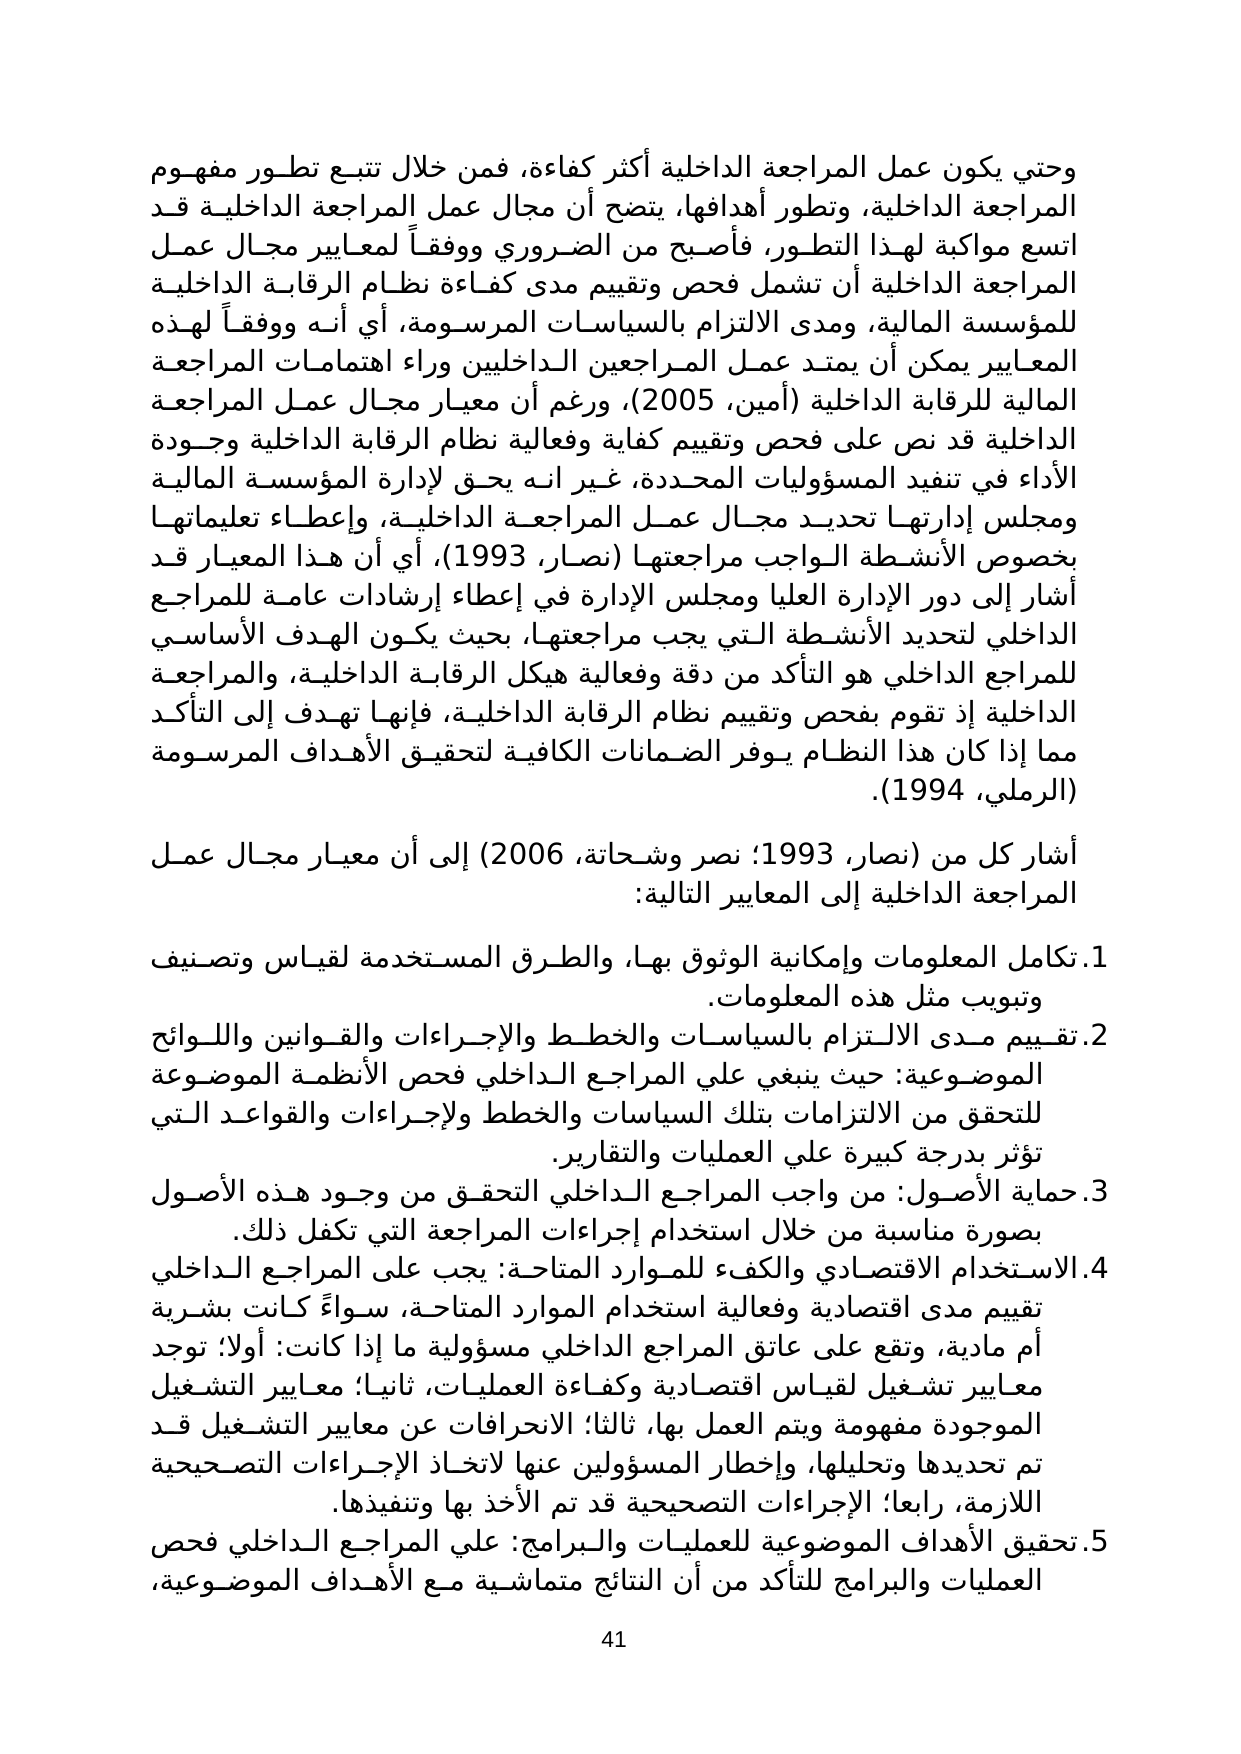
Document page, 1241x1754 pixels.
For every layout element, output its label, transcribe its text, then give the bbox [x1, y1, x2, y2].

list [150, 1524, 1081, 1597]
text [150, 150, 1078, 807]
list تقييم مدى الالتزام بالسياسات والخطط والإجراءات والقوانين واللوائح الموضوعية: حيث ينبغي علي المراجع الداخلي فحص الأنظمة الموضوعة للتحقق من الالتزامات بتلك السياسات والخطط ولإجراءات والقواعد التي تؤثر بدرجة كبيرة علي العمليات والتقارير. [150, 1018, 1081, 1169]
text أشار كل من (نصار، 1993؛ نصر وشحاتة، 2006) إلى أن معيار مجال عمل المراجعة الداخلية إلى المعايير التالية: [150, 837, 1078, 910]
list حماية الأصول: من واجب المراجع الداخلي التحقق من وجود هذه الأصول بصورة مناسبة من خلال استخدام إجراءات المراجعة التي تكفل ذلك. [150, 1174, 1081, 1247]
list تكامل المعلومات وإمكانية الوثوق بها، والطرق المستخدمة لقياس وتصنيف وتبويب مثل هذه المعلومات. [150, 940, 1081, 1013]
list الاستخدام الاقتصادي والكفء للموارد المتاحة: يجب على المراجع الداخلي تقييم مدى اقتصادية وفعالية استخدام الموارد المتاحة، سواءً كانت بشرية أم مادية، وتقع على عاتق المراجع الداخلي مسؤولية ما إذا كانت: أولا؛ توجد معايير تشغيل لقياس اقتصادية وكفاءة العمليات، ثانيا؛ معايير التشغيل الموجودة مفهومة ويتم العمل بها، ثالثا؛ الانحرافات عن معايير التشغيل قد تم تحديدها وتحليلها، وإخطار المسؤولين عنها لاتخاذ الإجراءات التصحيحية اللازمة، رابعا؛ الإجراءات التصحيحية قد تم الأخذ بها وتنفيذها. [150, 1252, 1081, 1519]
